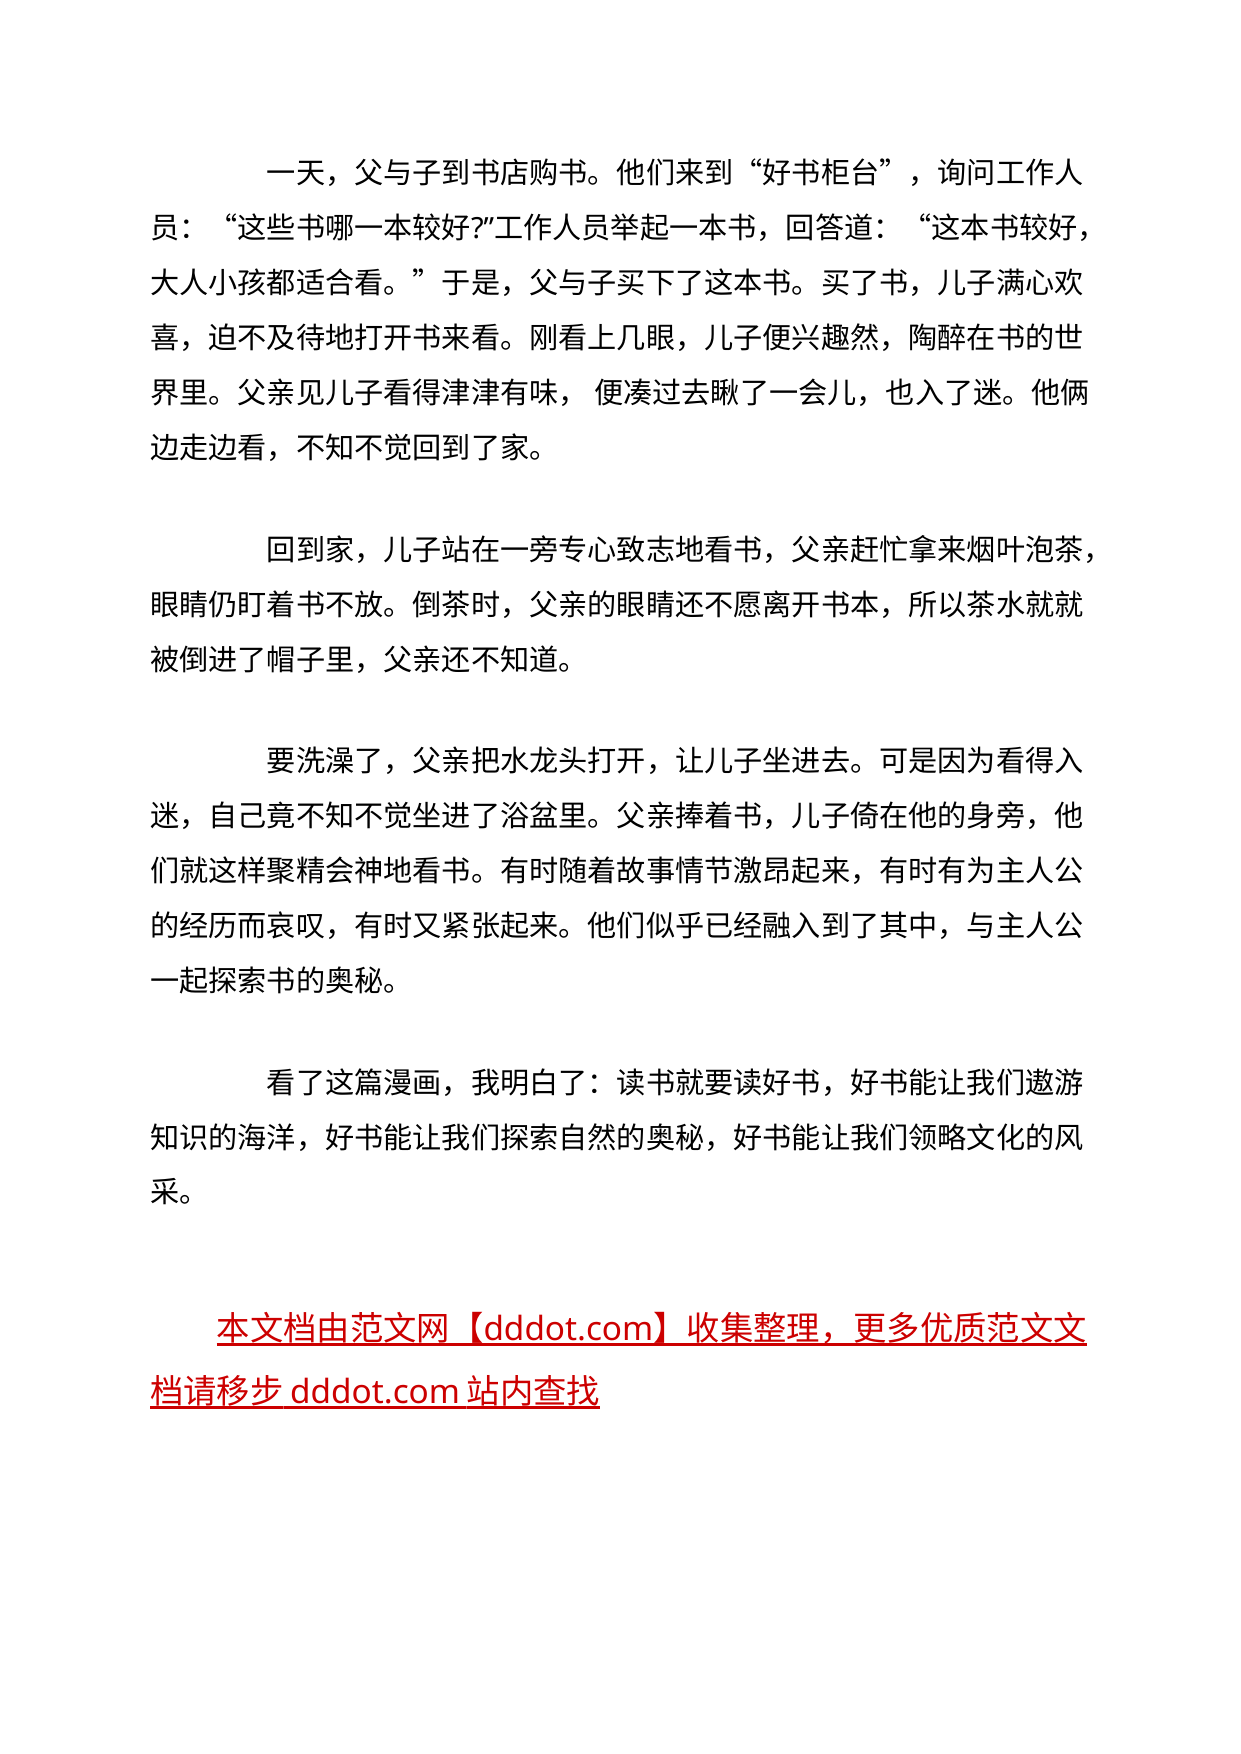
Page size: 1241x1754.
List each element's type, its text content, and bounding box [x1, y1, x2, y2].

text 要洗澡了，父亲把水龙头打开，让儿子坐进去。可是因为看得入迷，自己竟不知不觉坐进了浴盆里。父亲捧着书，儿子倚在他的身旁，他们就这样聚精会神地看书。有时随着故事情节激昂起来，有时有为主人公的经历而哀叹，有时又紧张起来。他们似乎已经融入到了其中，与主人公一起探索书的奥秘。 [150, 738, 1090, 1000]
text 回到家，儿子站在一旁专心致志地看书，父亲赶忙拿来烟叶泡茶，眼睛仍盯着书不放。倒茶时，父亲的眼睛还不愿离开书本，所以茶水就就被倒进了帽子里，父亲还不知道。 [150, 526, 1090, 678]
text 看了这篇漫画，我明白了：读书就要读好书，好书能让我们遨游知识的海洋，好书能让我们探索自然的奥秘，好书能让我们领略文化的风采。 [150, 1059, 1090, 1211]
text 本文档由范文网【dddot.com】收集整理，更多优质范文文档请移步dddot.com站内查找 [150, 1302, 1090, 1413]
text 一天，父与子到书店购书。他们来到“好书柜台”，询问工作人员：“这些书哪一本较好?”工作人员举起一本书，回答道：“这本书较好，大人小孩都适合看。”于是，父与子买下了这本书。买了书，儿子满心欢喜，迫不及待地打开书来看。刚看上几眼，儿子便兴趣然，陶醉在书的世界里。父亲见儿子看得津津有味， 便凑过去瞅了一会儿，也入了迷。他俩边走边看，不知不觉回到了家。 [150, 150, 1090, 467]
